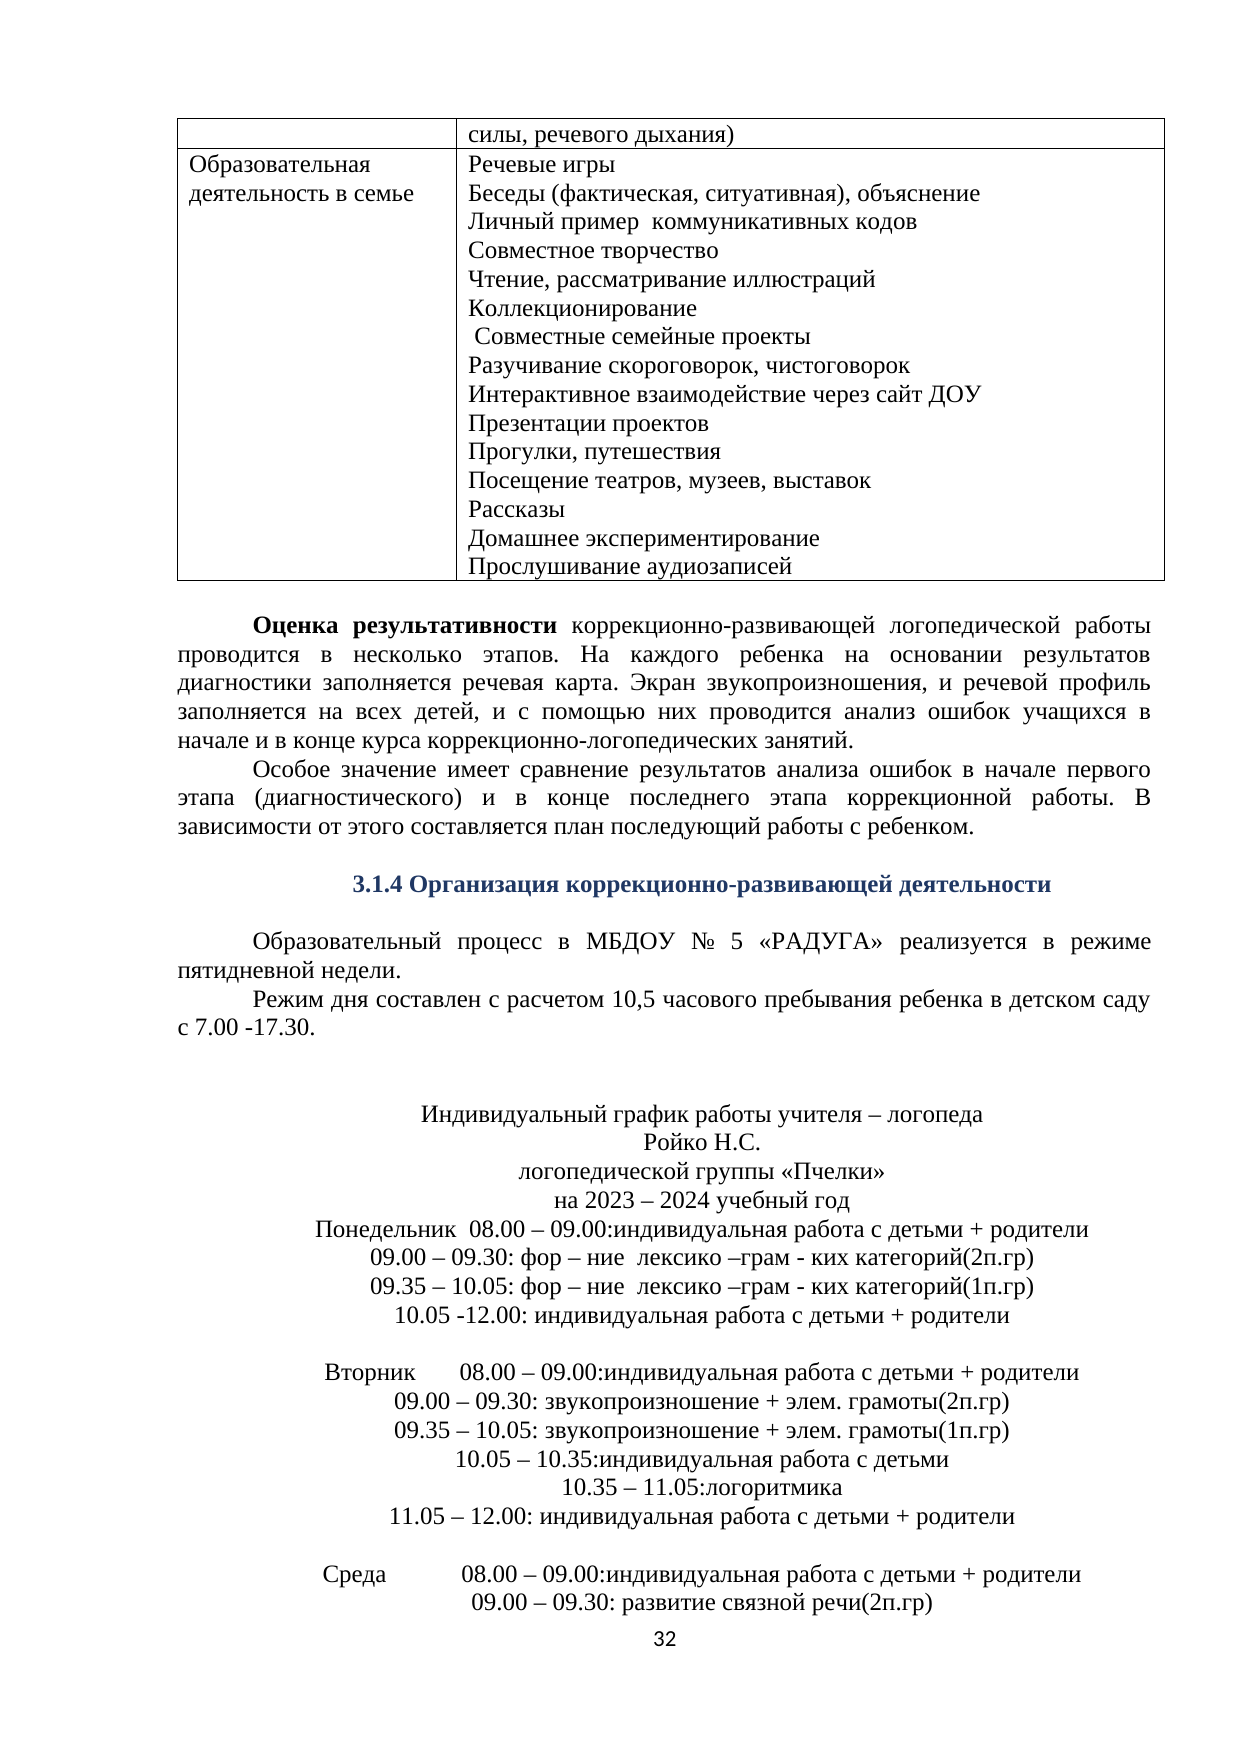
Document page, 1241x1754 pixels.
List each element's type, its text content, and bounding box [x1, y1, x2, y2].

text Ройко Н.С. [177, 1127, 1152, 1156]
table_cell Образовательная деятельность в семье [178, 149, 456, 580]
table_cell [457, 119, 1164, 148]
text Вторник 08.00 – 09.00:индивидуальная работа с детьми + родители [177, 1357, 1152, 1386]
text Оценка результативности коррекционно-развивающей логопедической работы проводится в несколько этапов. На каждого ребенка на основании результатов диагностики заполняется речевая карта. Экран звукопроизношения, и речевой профиль заполняется на всех детей, и с помощью них проводится анализ ошибок учащихся в начале и в конце курса коррекционно-логопедических занятий. [177, 610, 1152, 754]
text 09.00 – 09.30: фор – ние лексико –грам - ких категорий(2п.гр) [177, 1242, 1152, 1271]
text 09.00 – 09.30: развитие связной речи(2п.гр) [177, 1587, 1152, 1616]
text 09.35 – 10.05: звукопроизношение + элем. грамоты(1п.гр) [177, 1415, 1152, 1444]
text на 2023 – 2024 учебный год [177, 1185, 1152, 1214]
text Индивидуальный график работы учителя – логопеда [177, 1099, 1152, 1127]
text Понедельник 08.00 – 09.00:индивидуальная работа с детьми + родители [177, 1214, 1152, 1242]
text 09.35 – 10.05: фор – ние лексико –грам - ких категорий(1п.гр) [177, 1271, 1152, 1300]
text 10.35 – 11.05:логоритмика [177, 1472, 1152, 1501]
text 10.05 – 10.35:индивидуальная работа с детьми [177, 1444, 1152, 1472]
text Среда 08.00 – 09.00:индивидуальная работа с детьми + родители [177, 1559, 1152, 1587]
text 11.05 – 12.00: индивидуальная работа с детьми + родители [177, 1501, 1152, 1530]
text Особое значение имеет сравнение результатов анализа ошибок в начале первого этапа (диагностического) и в конце последнего этапа коррекционной работы. В зависимости от этого составляется план последующий работы с ребенком. [177, 754, 1152, 840]
subtitle 3.1.4 Организация коррекционно-развивающей деятельности [177, 869, 1152, 897]
text логопедической группы «Пчелки» [177, 1156, 1152, 1185]
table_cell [178, 119, 456, 148]
text Режим дня составлен с расчетом 10,5 часового пребывания ребенка в детском саду с 7.00 -17.30. [177, 984, 1152, 1041]
text 10.05 -12.00: индивидуальная работа с детьми + родители [177, 1300, 1152, 1329]
text Образовательный процесс в МБДОУ № 5 «РАДУГА» реализуется в режиме пятидневной недели. [177, 926, 1152, 984]
text 09.00 – 09.30: звукопроизношение + элем. грамоты(2п.гр) [177, 1386, 1152, 1415]
table_cell Речевые игры Беседы (фактическая, ситуативная), объяснение Личный пример коммуникативных кодов Совместное творчество Чтение, рассматривание иллюстраций Коллекционирование Совместные семейные проекты Разучивание скороговорок, чистоговорок Интерактивное взаимодействие через сайт ДОУ Презентации проектов Прогулки, путешествия Посещение театров, музеев, выставок Рассказы Домашнее экспериментирование Прослушивание аудиозаписей [457, 149, 1164, 580]
